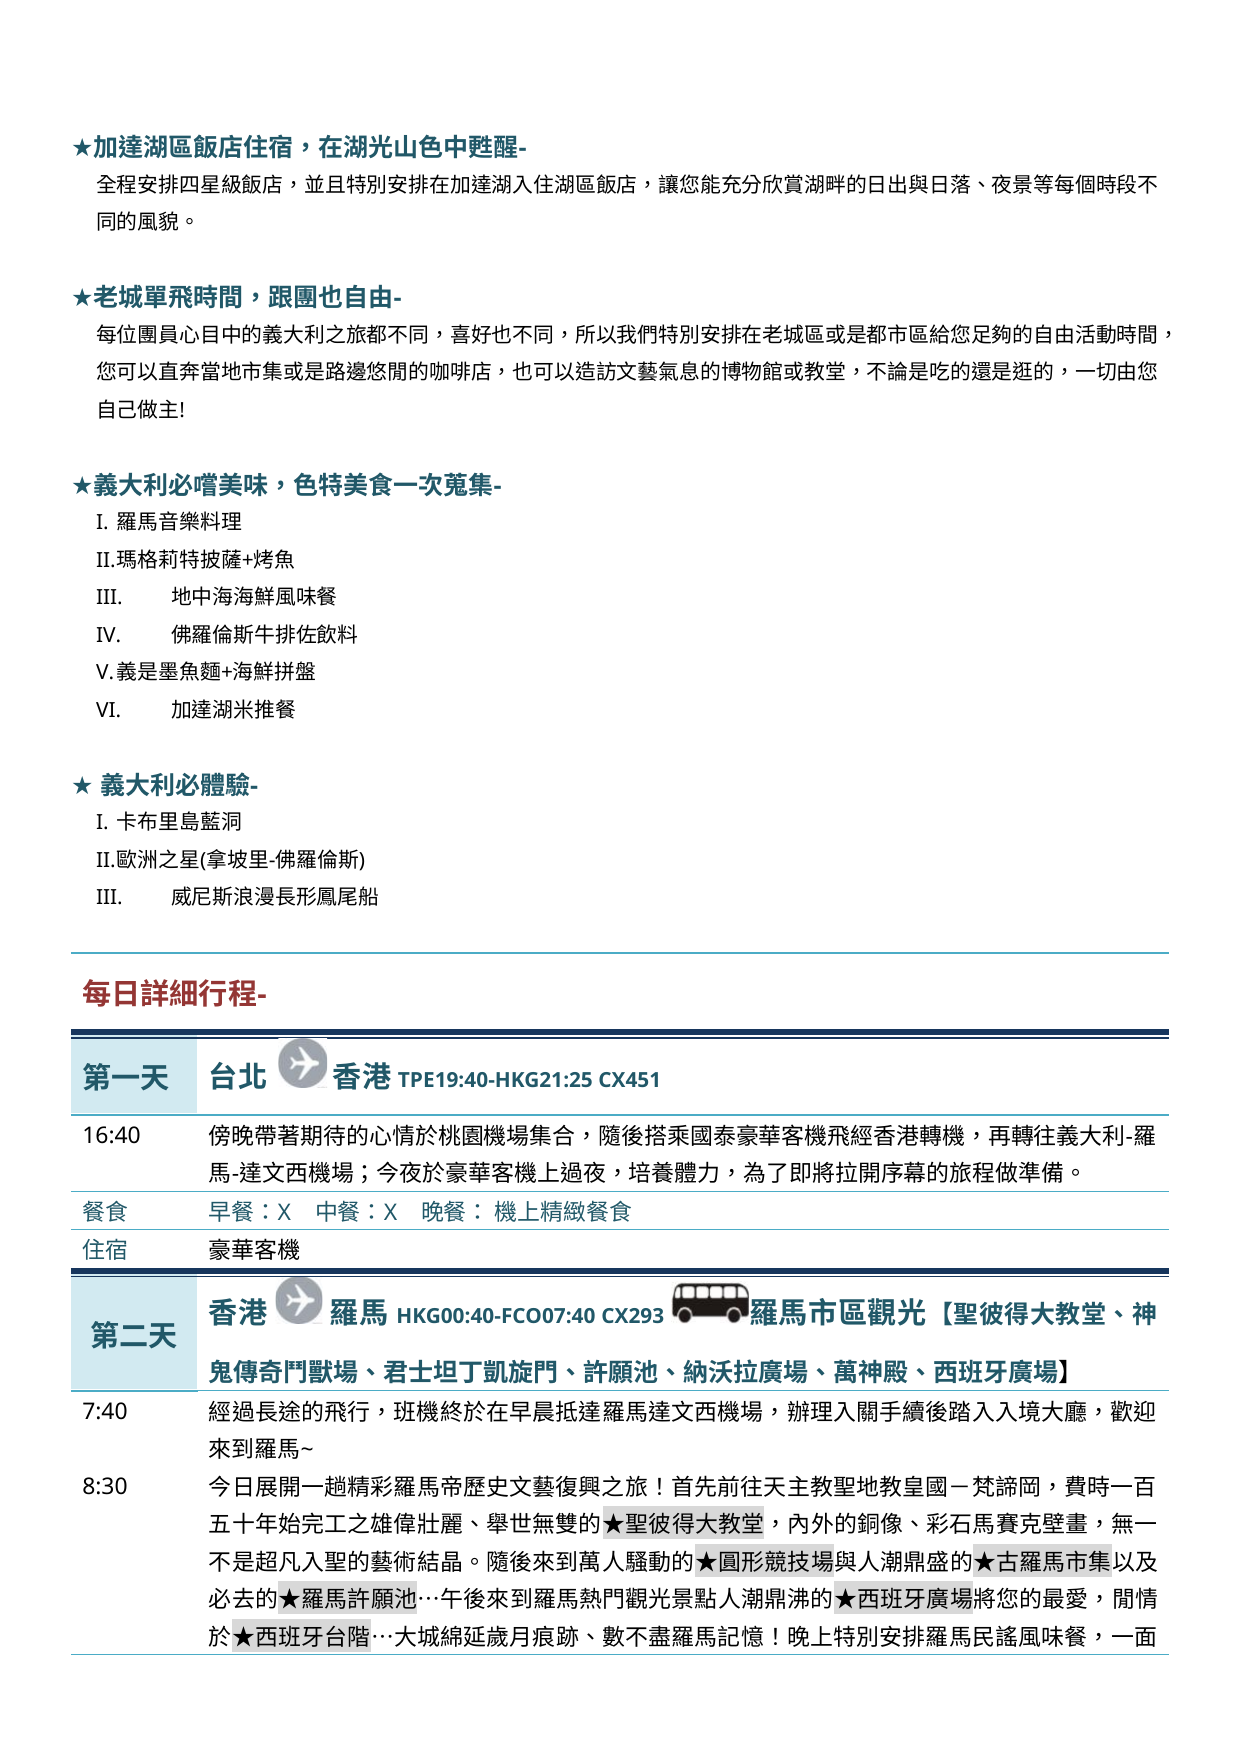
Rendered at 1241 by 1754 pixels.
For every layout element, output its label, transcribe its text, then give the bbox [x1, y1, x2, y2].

table_header 每日詳細行程- [71, 954, 1169, 1029]
text 每位團員心目中的義大利之旅都不同，喜好也不同，所以我們特別安排在老城區或是都市區給您足夠的自由活動時間，您可以直奔當地市集或是路邊悠閒的咖啡店，也可以造訪文藝氣息的博物館或教堂，不論是吃的還是逛的，一切由您自己做主! [96, 314, 1169, 427]
table_cell 香港 羅馬 HKG00:40-FCO07:40 CX293 羅馬市區觀光【聖彼得大教堂、神鬼傳奇鬥獸場、君士坦丁凱旋門、許願池、納沃拉廣場、萬神殿、西班牙廣場】 [198, 1277, 1169, 1389]
text ★老城單飛時間，跟團也自由- [71, 277, 1169, 314]
table_cell 第二天 [71, 1277, 197, 1389]
table_cell 16:40 [71, 1116, 197, 1191]
list 義是墨魚麵+海鮮拼盤 [96, 652, 1169, 689]
list 羅馬音樂料理 [96, 502, 1169, 539]
table_cell 早餐：X 中餐：X 晚餐： 機上精緻餐食 [198, 1192, 1169, 1229]
list 卡布里島藍洞 [96, 802, 1169, 839]
list 瑪格莉特披薩+烤魚 [96, 539, 1169, 577]
text 全程安排四星級飯店，並且特別安排在加達湖入住湖區飯店，讓您能充分欣賞湖畔的日出與日落、夜景等每個時段不同的風貌。 [96, 164, 1169, 239]
table_cell 餐食 [71, 1192, 197, 1229]
list 加達湖米推餐 [96, 689, 1169, 727]
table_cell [198, 1391, 1169, 1654]
list 佛羅倫斯牛排佐飲料 [96, 614, 1169, 652]
table_cell 第一天 [71, 1039, 197, 1113]
table_cell 台北 香港 TPE19:40-HKG21:25 CX451 [198, 1039, 1169, 1113]
table_cell 7:40 8:30 [71, 1392, 197, 1654]
list 威尼斯浪漫長形鳳尾船 [96, 877, 1169, 914]
table_cell 豪華客機 [198, 1230, 1169, 1268]
text ★義大利必嚐美味，色特美食一次蒐集- [71, 464, 1169, 502]
picture [671, 1281, 750, 1324]
text ★ 義大利必體驗- [71, 764, 1169, 802]
table_cell 住宿 [71, 1230, 197, 1268]
picture [275, 1277, 323, 1324]
picture [278, 1038, 328, 1088]
text ★加達湖區飯店住宿，在湖光山色中甦醒- [71, 127, 1169, 164]
table_cell 傍晚帶著期待的心情於桃園機場集合，隨後搭乘國泰豪華客機飛經香港轉機，再轉往義大利-羅馬-達文西機場；今夜於豪華客機上過夜，培養體力，為了即將拉開序幕的旅程做準備。 [198, 1116, 1169, 1191]
list 歐洲之星(拿坡里-佛羅倫斯) [96, 839, 1169, 877]
list 地中海海鮮風味餐 [96, 577, 1169, 614]
